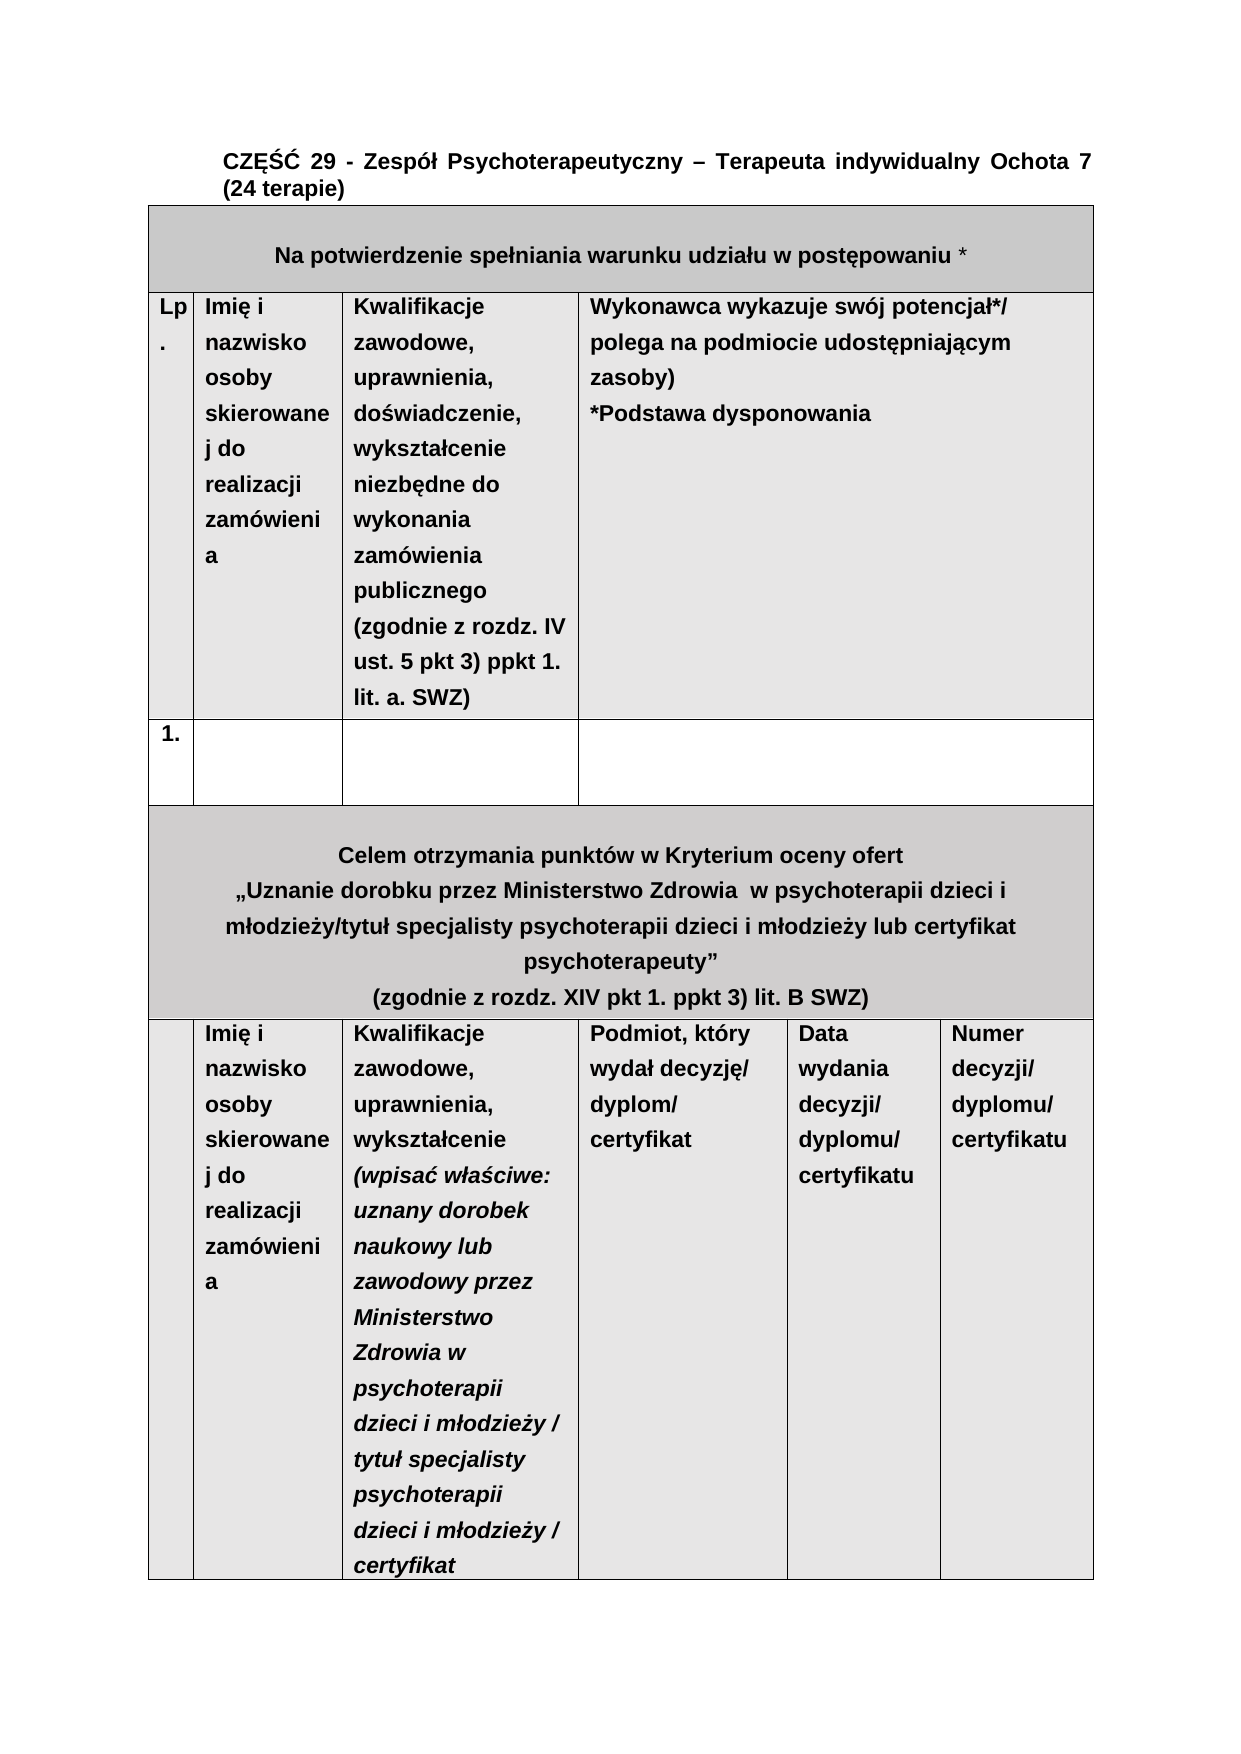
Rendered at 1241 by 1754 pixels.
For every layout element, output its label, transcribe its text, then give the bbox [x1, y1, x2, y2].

table_cell Celem otrzymania punktów w Kryterium oceny ofert „Uznanie dorobku przez Ministerstwo Zdrowia w psychoterapii dzieci i młodzieży/tytuł specjalisty psychoterapii dzieci i młodzieży lub certyfikat psychoterapeuty” (zgodnie z rozdz. XIV pkt 1. ppkt 3) lit. B SWZ) [149, 806, 1093, 1018]
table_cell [343, 1020, 578, 1579]
table_cell Imię i nazwisko osoby skierowanej do realizacji zamówienia [194, 293, 342, 718]
table_cell 1. [149, 720, 193, 805]
table_cell Kwalifikacje zawodowe, uprawnienia, doświadczenie, wykształcenie niezbędne do wykonania zamówienia publicznego (zgodnie z rozdz. IV ust. 5 pkt 3) ppkt 1. lit. a. SWZ) [343, 293, 578, 718]
table_cell [343, 720, 578, 805]
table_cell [941, 1020, 1093, 1579]
list CZĘŚĆ 29 - Zespół Psychoterapeutyczny – Terapeuta indywidualny Ochota 7 (24 terapie) [223, 148, 1093, 201]
table_cell Lp. [149, 293, 193, 718]
table_cell [194, 720, 342, 805]
table_cell [149, 1020, 193, 1579]
table_cell [579, 720, 1093, 805]
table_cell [579, 1020, 787, 1579]
table_header Na potwierdzenie spełniania warunku udziału w postępowaniu * [149, 206, 1093, 292]
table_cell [788, 1020, 940, 1579]
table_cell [194, 1020, 342, 1579]
table_cell Wykonawca wykazuje swój potencjał*/ polega na podmiocie udostępniającym zasoby) *Podstawa dysponowania [579, 293, 1093, 718]
